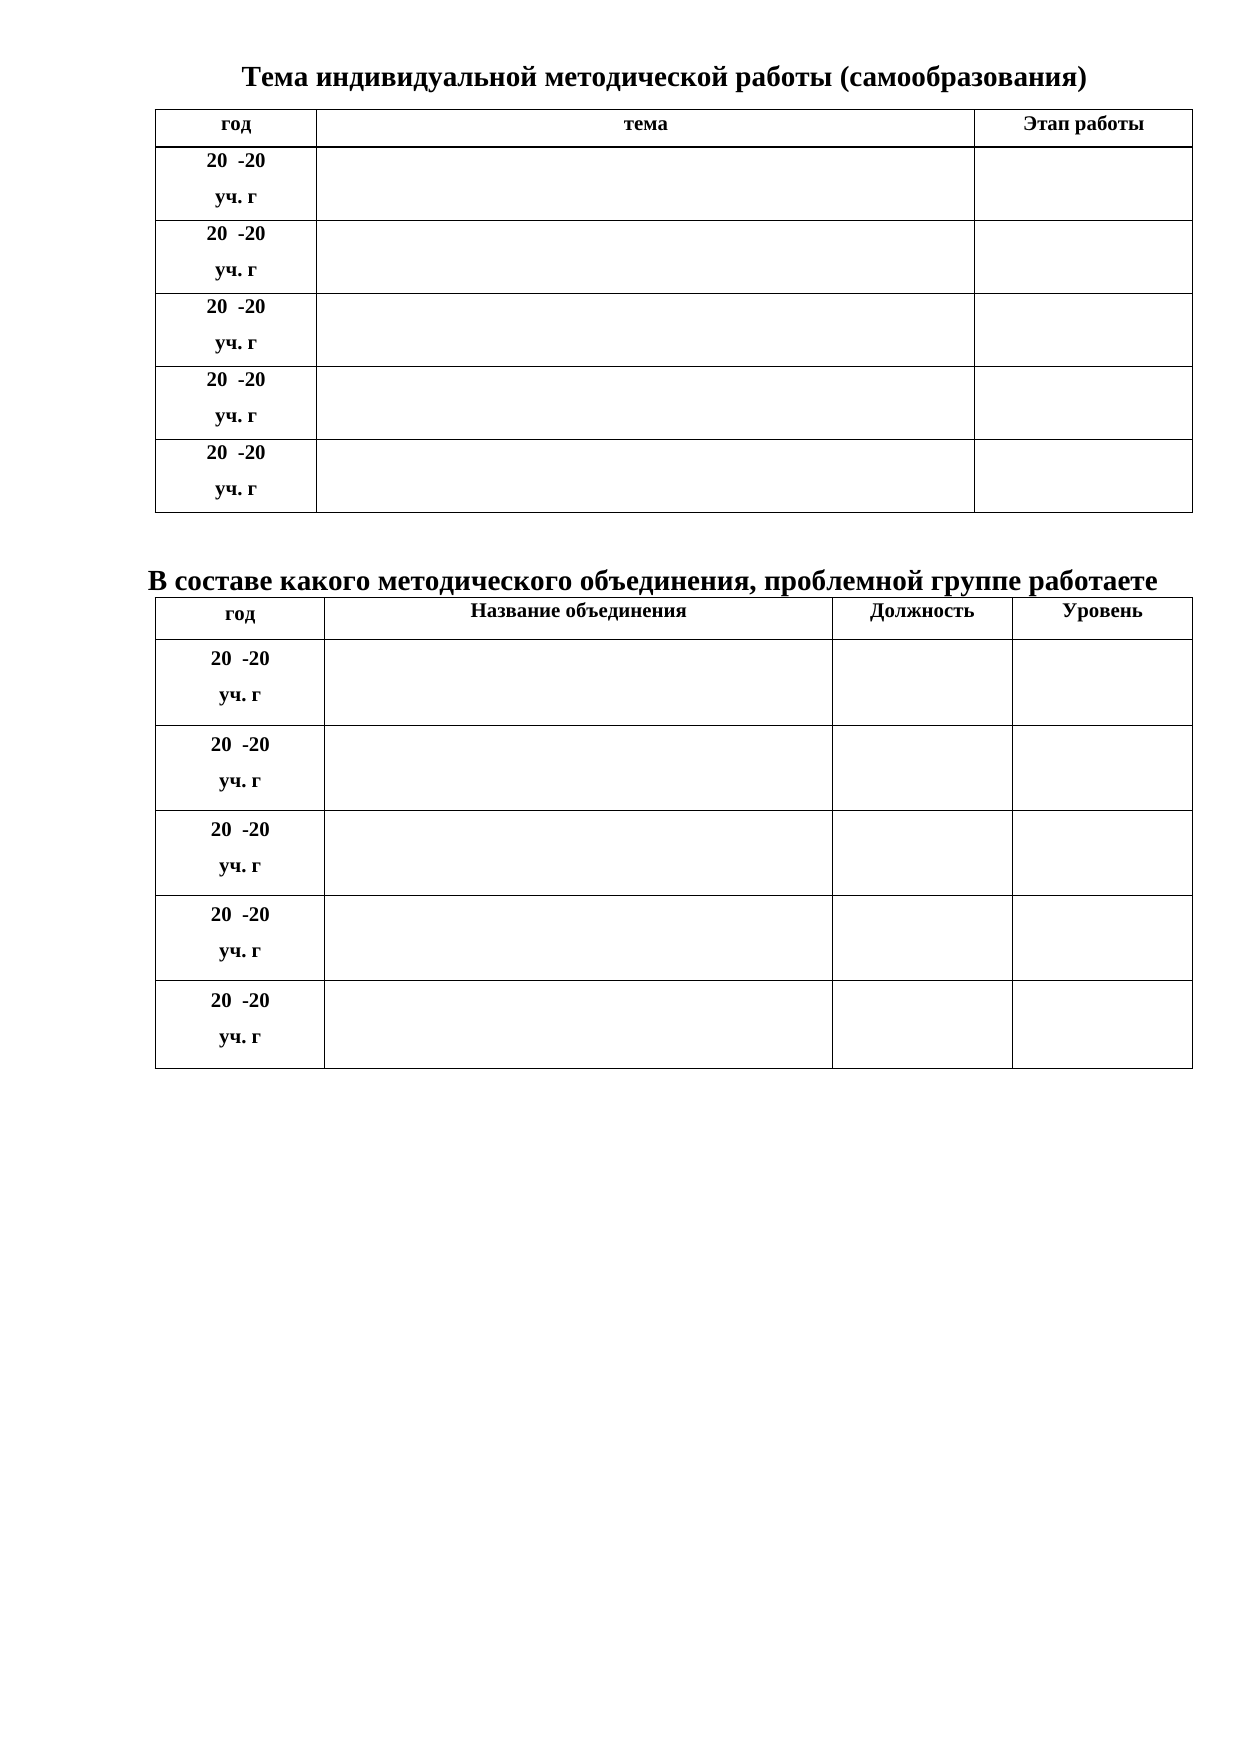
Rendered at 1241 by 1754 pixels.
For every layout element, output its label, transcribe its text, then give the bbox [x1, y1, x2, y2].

table_header год [156, 598, 324, 639]
text Тема индивидуальной методической работы (самообразования) [148, 59, 1181, 93]
table_cell 20 -20 уч. г [156, 440, 316, 512]
table_cell [1013, 896, 1192, 980]
table_cell 20 -20 уч. г [156, 640, 324, 725]
table_cell [325, 981, 832, 1068]
table_header Название объединения [325, 598, 832, 639]
table_header тема [317, 110, 974, 146]
table_cell [1013, 726, 1192, 810]
table_cell [833, 896, 1012, 980]
table_cell [833, 640, 1012, 725]
table_cell [975, 294, 1192, 366]
table_cell [833, 726, 1012, 810]
table_cell [833, 811, 1012, 894]
table_header Этап работы [975, 110, 1192, 146]
table_cell [317, 294, 974, 366]
table_header год [156, 110, 316, 146]
table_cell [325, 896, 832, 980]
table_cell [975, 440, 1192, 512]
table_cell [1013, 811, 1192, 894]
table_header Уровень [1013, 598, 1192, 639]
table_cell [975, 221, 1192, 293]
table_cell [317, 148, 974, 219]
table_cell [975, 148, 1192, 219]
table_cell [325, 811, 832, 894]
table_cell 20 -20 уч. г [156, 294, 316, 366]
table_header Должность [833, 598, 1012, 639]
table_cell 20 -20 уч. г [156, 811, 324, 894]
table_cell 20 -20 уч. г [156, 148, 316, 219]
table_cell [833, 981, 1012, 1068]
table_cell [975, 367, 1192, 439]
table_cell 20 -20 уч. г [156, 221, 316, 293]
table_cell [325, 640, 832, 725]
table_cell [325, 726, 832, 810]
table_cell [1013, 640, 1192, 725]
table_cell 20 -20 уч. г [156, 896, 324, 980]
table_cell 20 -20 уч. г [156, 726, 324, 810]
table_cell 20 -20 уч. г [156, 981, 324, 1068]
table_cell [317, 367, 974, 439]
table_cell 20 -20 уч. г [156, 367, 316, 439]
text В составе какого методического объединения, проблемной группе работаете [148, 563, 1181, 597]
table_cell [1013, 981, 1192, 1068]
table_cell [317, 440, 974, 512]
table_cell [317, 221, 974, 293]
